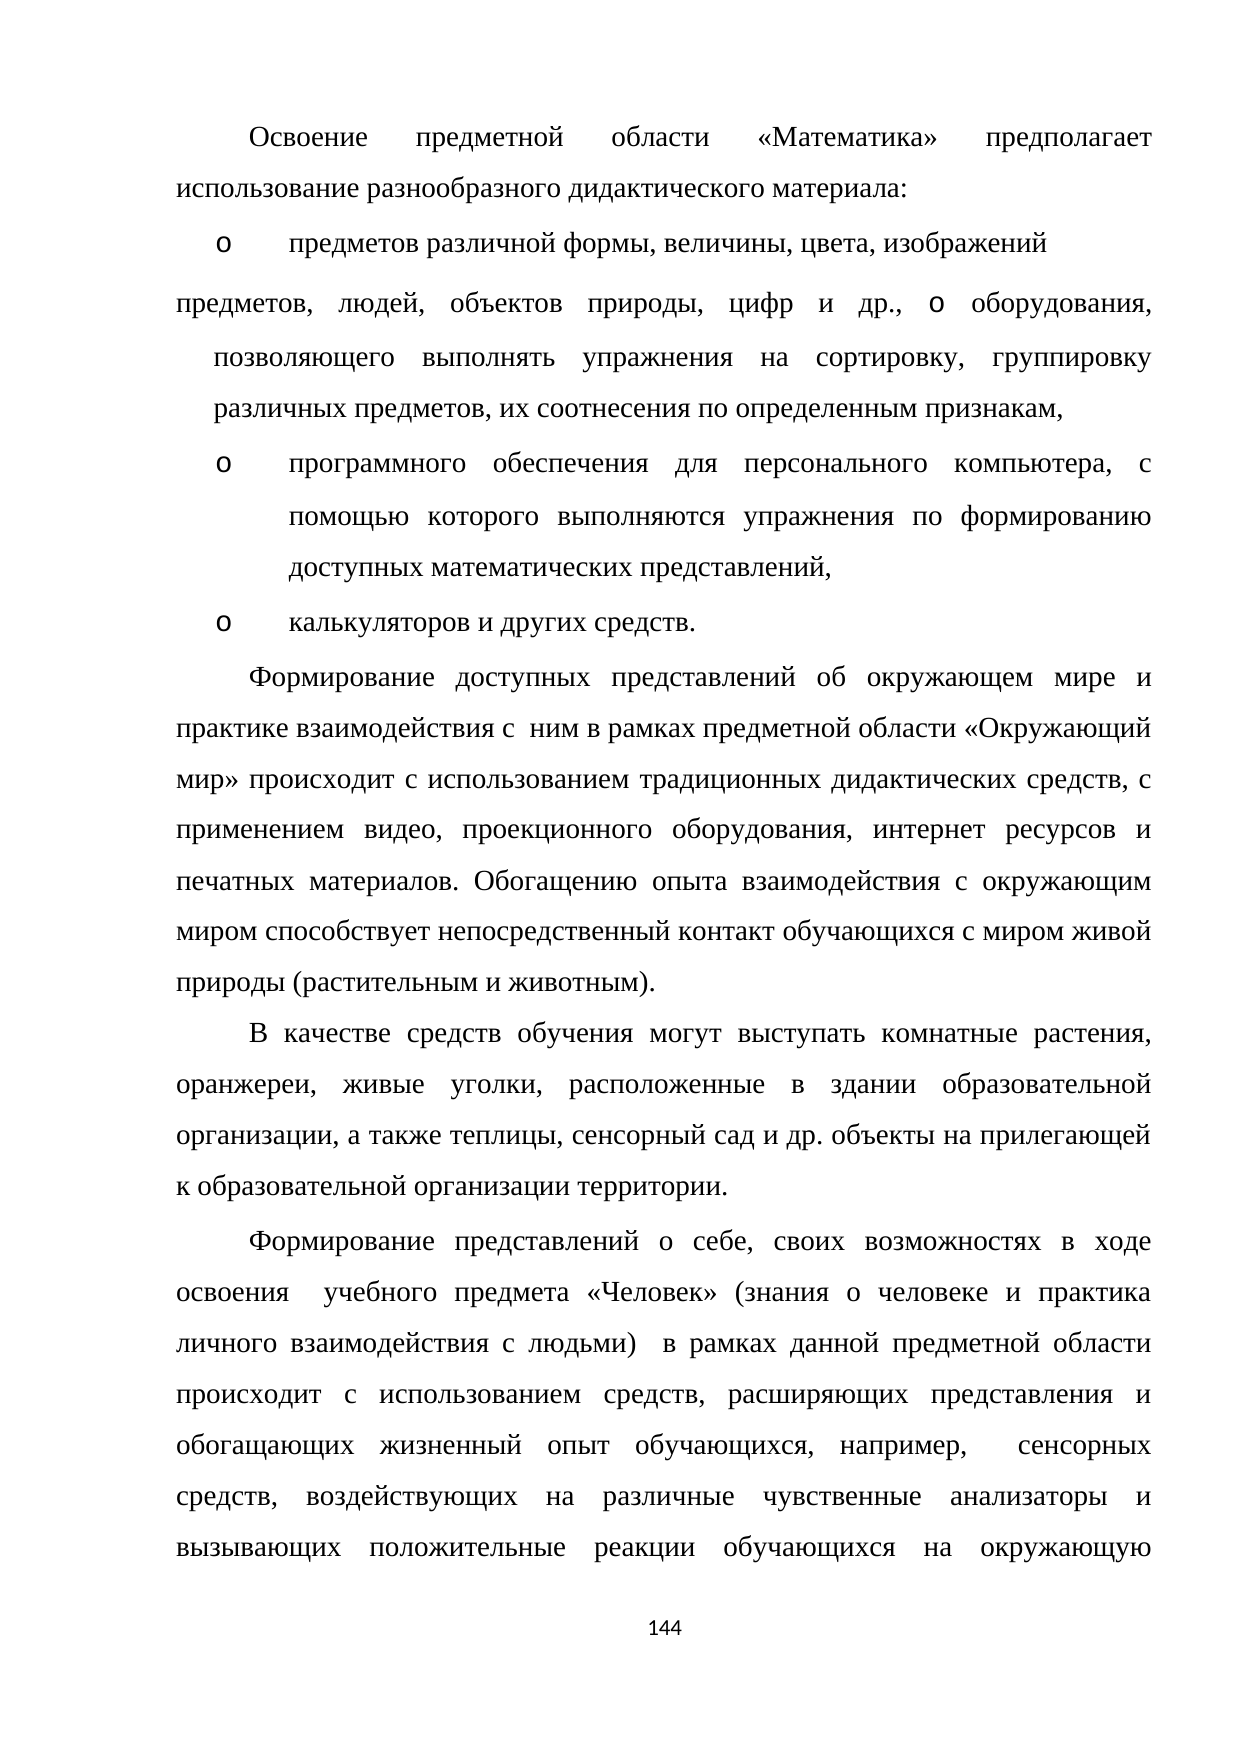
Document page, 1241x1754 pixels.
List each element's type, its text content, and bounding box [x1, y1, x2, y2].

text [176, 1223, 1152, 1562]
list программного обеспечения для персонального компьютера, с помощью которого выполняются упражнения по формированию доступных математических представлений, [215, 445, 1152, 583]
list предметов различной формы, величины, цвета, изображений [215, 225, 1152, 261]
text В качестве средств обучения могут выступать комнатные растения, оранжереи, живые уголки, расположенные в здании образовательной организации, а также теплицы, сенсорный сад и др. объекты на прилегающей к образовательной организации территории. [176, 1015, 1152, 1202]
list калькуляторов и других средств. [215, 604, 1152, 640]
text Освоение предметной области «Математика» предполагает использование разнообразного дидактического материала: [176, 119, 1152, 203]
text предметов, людей, объектов природы, цифр и др., o оборудования, позволяющего выполнять упражнения на сортировку, группировку различных предметов, их соотнесения по определенным признакам, [176, 285, 1152, 423]
text Формирование доступных представлений об окружающем мире и практике взаимодействия с ним в рамках предметной области «Окружающий мир» происходит с использованием традиционных дидактических средств, с применением видео, проекционного оборудования, интернет ресурсов и печатных материалов. Обогащению опыта взаимодействия с окружающим миром способствует непосредственный контакт обучающихся с миром живой природы (растительным и животным). [176, 659, 1152, 998]
